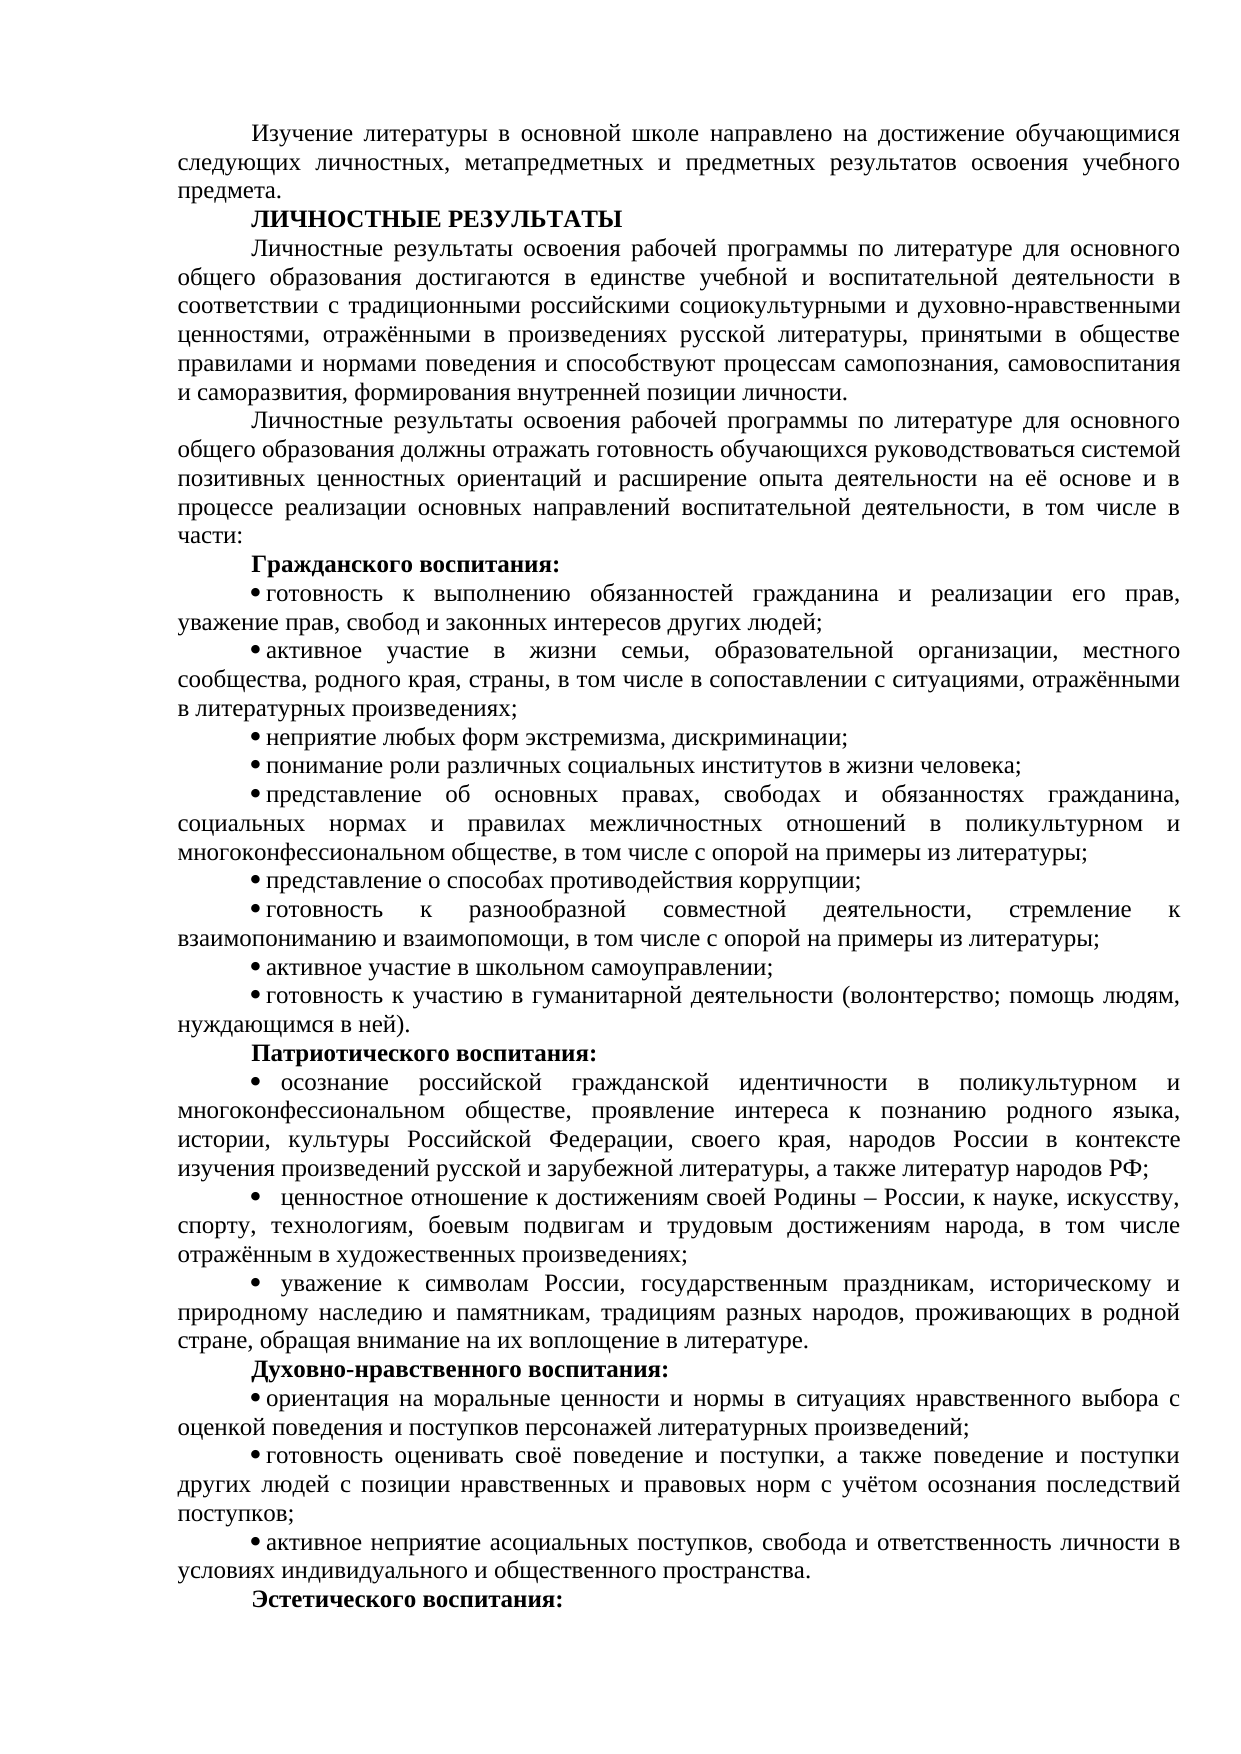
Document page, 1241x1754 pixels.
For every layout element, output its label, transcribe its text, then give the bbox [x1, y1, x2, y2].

text Изучение литературы в основной школе направлено на достижение обучающимися следующих личностных, метапредметных и предметных результатов освоения учебного предмета. [177, 118, 1181, 204]
list представление о способах противодействия коррупции; [177, 866, 1181, 894]
text Духовно-нравственного воспитания: [177, 1354, 1181, 1383]
list готовность к участию в гуманитарной деятельности (волонтерство; помощь людям, нуждающимся в ней). [177, 981, 1181, 1038]
list активное участие в школьном самоуправлении; [177, 952, 1181, 981]
list уважение к символам России, государственным праздникам, историческому и природному наследию и памятникам, традициям разных народов, проживающих в родной стране, обращая внимание на их воплощение в литературе. [177, 1268, 1181, 1354]
list готовность оценивать своё поведение и поступки, а также поведение и поступки других людей с позиции нравственных и правовых норм с учётом осознания последствий поступков; [177, 1441, 1181, 1527]
text Гражданского воспитания: [177, 549, 1181, 578]
list представление об основных правах, свободах и обязанностях гражданина, социальных нормах и правилах межличностных отношений в поликультурном и многоконфессиональном обществе, в том числе с опорой на примеры из литературы; [177, 779, 1181, 866]
list активное неприятие асоциальных поступков, свобода и ответственность личности в условиях индивидуального и общественного пространства. [177, 1527, 1181, 1584]
text Эстетического воспитания: [177, 1584, 1181, 1613]
list готовность к выполнению обязанностей гражданина и реализации его прав, уважение прав, свобод и законных интересов других людей; [177, 578, 1181, 636]
list неприятие любых форм экстремизма, дискриминации; [177, 722, 1181, 751]
text Личностные результаты освоения рабочей программы по литературе для основного общего образования достигаются в единстве учебной и воспитательной деятельности в соответствии с традиционными российскими социокультурными и духовно-нравственными ценностями, отражёнными в произведениях русской литературы, принятыми в обществе правилами и нормами поведения и способствуют процессам самопознания, самовоспитания и саморазвития, формирования внутренней позиции личности. [177, 233, 1181, 406]
text Патриотического воспитания: [177, 1038, 1181, 1067]
list активное участие в жизни семьи, образовательной организации, местного сообщества, родного края, страны, в том числе в сопоставлении с ситуациями, отражёнными в литературных произведениях; [177, 636, 1181, 722]
text Личностные результаты освоения рабочей программы по литературе для основного общего образования должны отражать готовность обучающихся руководствоваться системой позитивных ценностных ориентаций и расширение опыта деятельности на её основе и в процессе реализации основных направлений воспитательной деятельности, в том числе в части: [177, 406, 1181, 549]
text ЛИЧНОСТНЫЕ РЕЗУЛЬТАТЫ [177, 204, 1181, 233]
list понимание роли различных социальных институтов в жизни человека; [177, 751, 1181, 779]
list готовность к разнообразной совместной деятельности, стремление к взаимопониманию и взаимопомощи, в том числе с опорой на примеры из литературы; [177, 894, 1181, 952]
list осознание российской гражданской идентичности в поликультурном и многоконфессиональном обществе, проявление интереса к познанию родного языка, истории, культуры Российской Федерации, своего края, народов России в контексте изучения произведений русской и зарубежной литературы, а также литератур народов РФ; [177, 1067, 1181, 1182]
list ценностное отношение к достижениям своей Родины – России, к науке, искусству, спорту, технологиям, боевым подвигам и трудовым достижениям народа, в том числе отражённым в художественных произведениях; [177, 1182, 1181, 1268]
list ориентация на моральные ценности и нормы в ситуациях нравственного выбора с оценкой поведения и поступков персонажей литературных произведений; [177, 1383, 1181, 1441]
